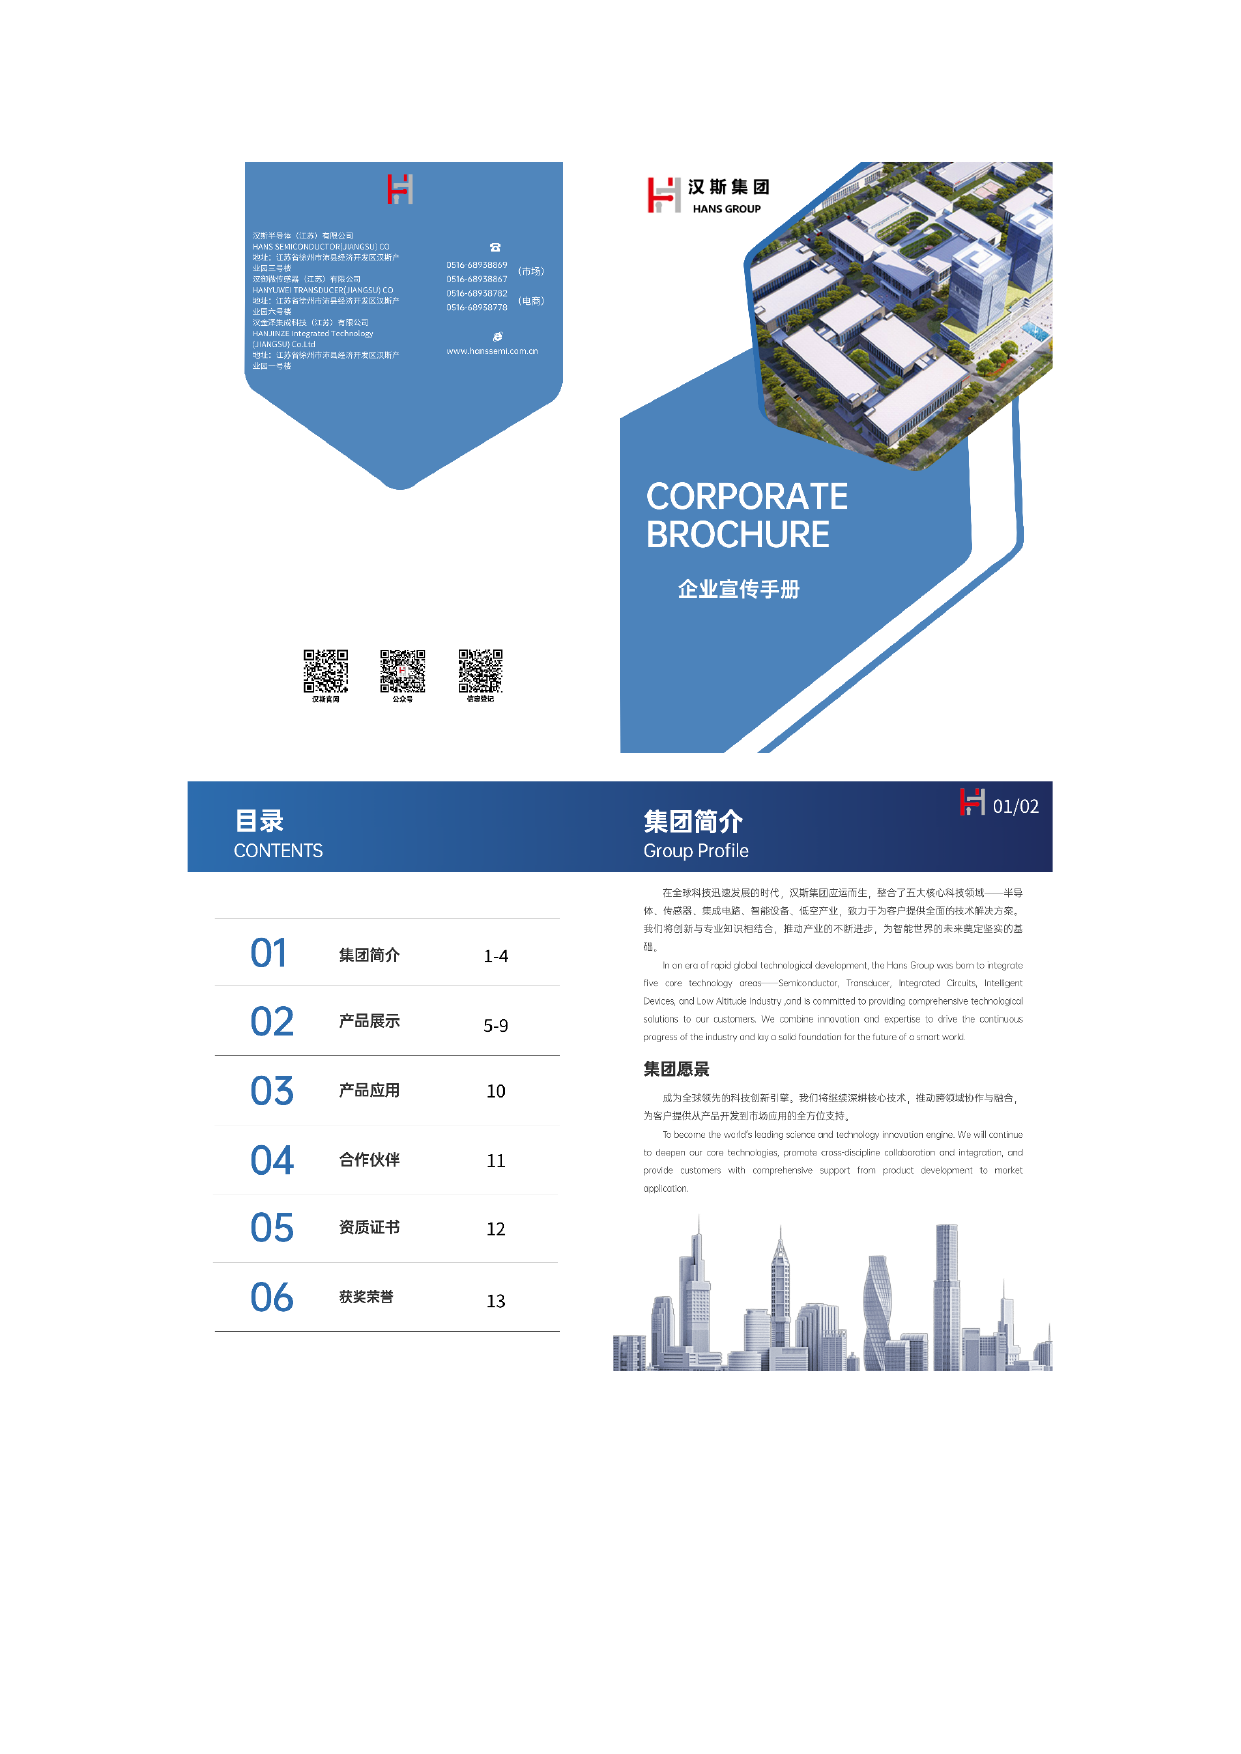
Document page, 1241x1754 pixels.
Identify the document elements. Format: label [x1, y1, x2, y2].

picture [187, 779, 1053, 1371]
picture [187, 162, 1053, 753]
